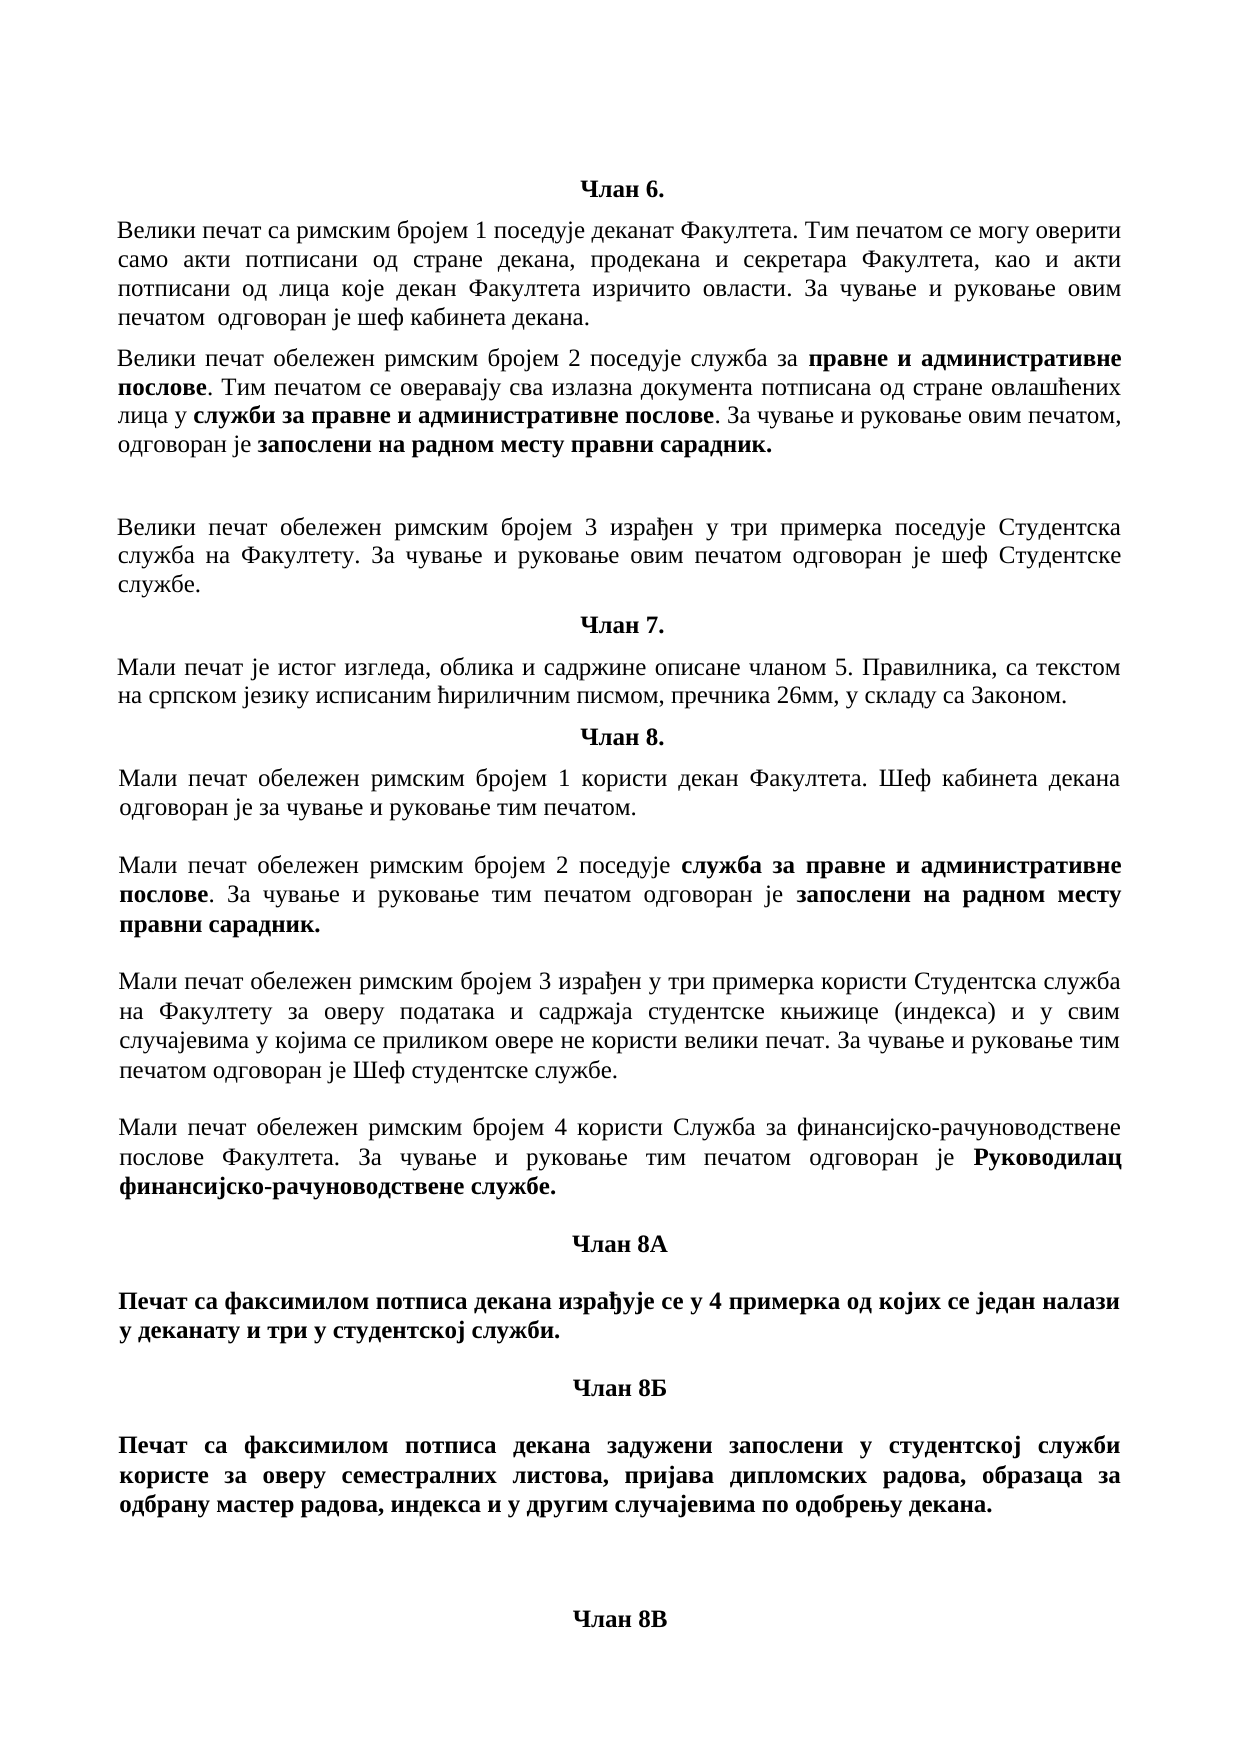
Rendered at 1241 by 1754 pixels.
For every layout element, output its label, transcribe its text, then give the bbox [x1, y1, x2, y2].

text Велики печат обележен римским бројем 3 израђен у три примерка поседује Студентска служба на Факултету. За чување и руковање овим печатом одговоран је шеф Студентске службе. [117, 512, 1122, 598]
text Печат са факсимилом потписа декана израђује се у 4 примерка од којих се један налази у деканату и три у студентској служби. [118, 1286, 1122, 1344]
text Члан 8А [118, 1229, 1122, 1257]
text Члан 8. [210, 722, 1034, 750]
text Члан 8Б [118, 1373, 1122, 1402]
text Велики печат са римским бројем 1 поседује деканат Факултета. Тим печатом се могу оверити само акти потписани од стране декана, продекана и секретара Факултета, као и акти потписани од лица које декан Факултета изричито овласти. За чување и руковање овим печатом одговоран је шеф кабинета декана. [117, 215, 1122, 330]
text Печат са факсимилом потписа декана задужени запослени у студентској служби користе за оверу семестралних листова, пријава дипломских радова, образаца за одбрану мастер радова, индекса и у другим случајевима по одобрењу декана. [118, 1430, 1122, 1518]
text Члан 7. [210, 610, 1034, 639]
text Мали печат је истог изгледа, облика и садржине описане чланом 5. Правилника, са текстом на српском језику исписаним ћириличним писмом, пречника 26мм, у складу са Законом. [117, 652, 1122, 709]
text Мали печат обележен римским бројем 1 користи декан Факултета. Шеф кабинета декана одговоран је за чување и руковање тим печатом. [118, 763, 1122, 821]
text Мали печат обележен римским бројем 3 израђен у три примерка користи Студентска служба на Факултету за оверу података и садржаја студентске књижице (индекса) и у свим случајевима у којима се приликом овере не користи велики печат. За чување и руковање тим печатом одговоран је Шеф студентске службе. [118, 966, 1122, 1084]
text Члан 8В [118, 1604, 1122, 1633]
text Мали печат обележен римским бројем 2 поседује служба за правне и административне послове. За чување и руковање тим печатом одговоран је запослени на радном месту правни сарадник. [118, 850, 1122, 938]
text Члан 6. [210, 174, 1034, 203]
text Мали печат обележен римским бројем 4 користи Служба за финансијско-рачуноводствене послове Факултета. За чување и руковање тим печатом одговоран је Руководилац финансијско-рачуноводствене службе. [118, 1112, 1122, 1200]
text Велики печат обележен римским бројем 2 поседује служба за правне и административне послове. Тим печатом се оверавају сва излазна документа потписана од стране овлашћених лица у служби за правне и административне послове. За чување и руковање овим печатом, одговоран је запослени на радном месту правни сарадник. [117, 343, 1122, 458]
